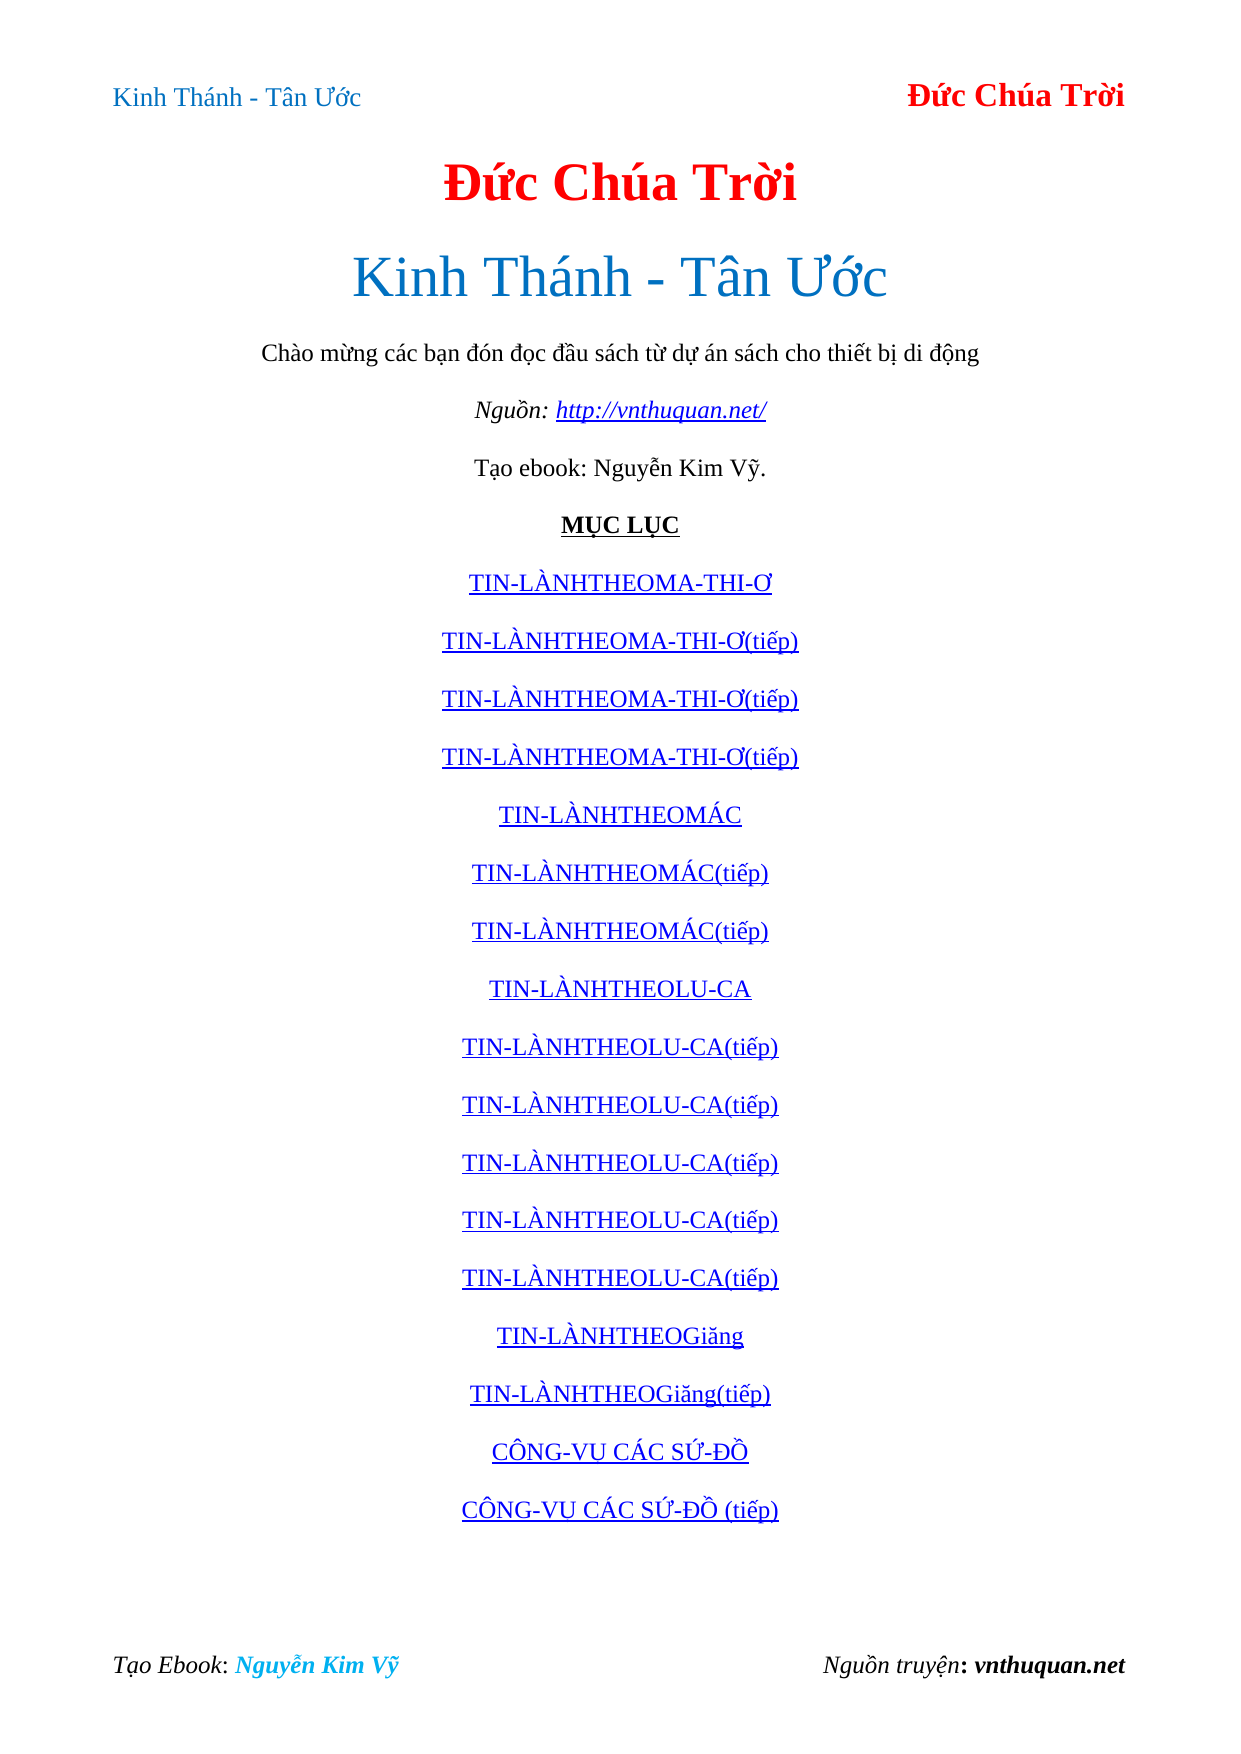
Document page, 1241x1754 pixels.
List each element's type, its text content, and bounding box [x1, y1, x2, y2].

text TIN-LÀNHTHEOLU-CA(tiếp) [112, 1148, 1128, 1176]
text TIN-LÀNHTHEOLU-CA [112, 974, 1128, 1003]
text CÔNG-VỤ CÁC SỨ-ĐỒ [112, 1437, 1128, 1466]
text TIN-LÀNHTHEOMA-THI-Ơ(tiếp) [112, 742, 1128, 771]
text TIN-LÀNHTHEOMA-THI-Ơ [112, 568, 1128, 597]
text TIN-LÀNHTHEOLU-CA(tiếp) [112, 1206, 1128, 1234]
text TIN-LÀNHTHEOGiăng(tiếp) [112, 1379, 1128, 1408]
text TIN-LÀNHTHEOMÁC(tiếp) [112, 916, 1128, 945]
text Đức Chúa Trời [112, 150, 1128, 212]
text TIN-LÀNHTHEOLU-CA(tiếp) [112, 1090, 1128, 1118]
text TIN-LÀNHTHEOMÁC [112, 800, 1128, 829]
text TIN-LÀNHTHEOMÁC(tiếp) [112, 858, 1128, 887]
text Kinh Thánh - Tân Ước [112, 241, 1128, 308]
text TIN-LÀNHTHEOMA-THI-Ơ(tiếp) [112, 626, 1128, 655]
text CÔNG-VỤ CÁC SỨ-ĐỒ (tiếp) [112, 1495, 1128, 1524]
text MỤC LỤC [112, 511, 1128, 539]
text TIN-LÀNHTHEOGiăng [112, 1321, 1128, 1350]
text TIN-LÀNHTHEOLU-CA(tiếp) [112, 1263, 1128, 1292]
text Chào mừng các bạn đón đọc đầu sách từ dự án sách cho thiết bị di động Nguồn: http://vnthuquan.net/ Tạo ebook: Nguyễn Kim Vỹ. [112, 338, 1128, 481]
text TIN-LÀNHTHEOLU-CA(tiếp) [112, 1032, 1128, 1061]
text TIN-LÀNHTHEOMA-THI-Ơ(tiếp) [112, 684, 1128, 713]
